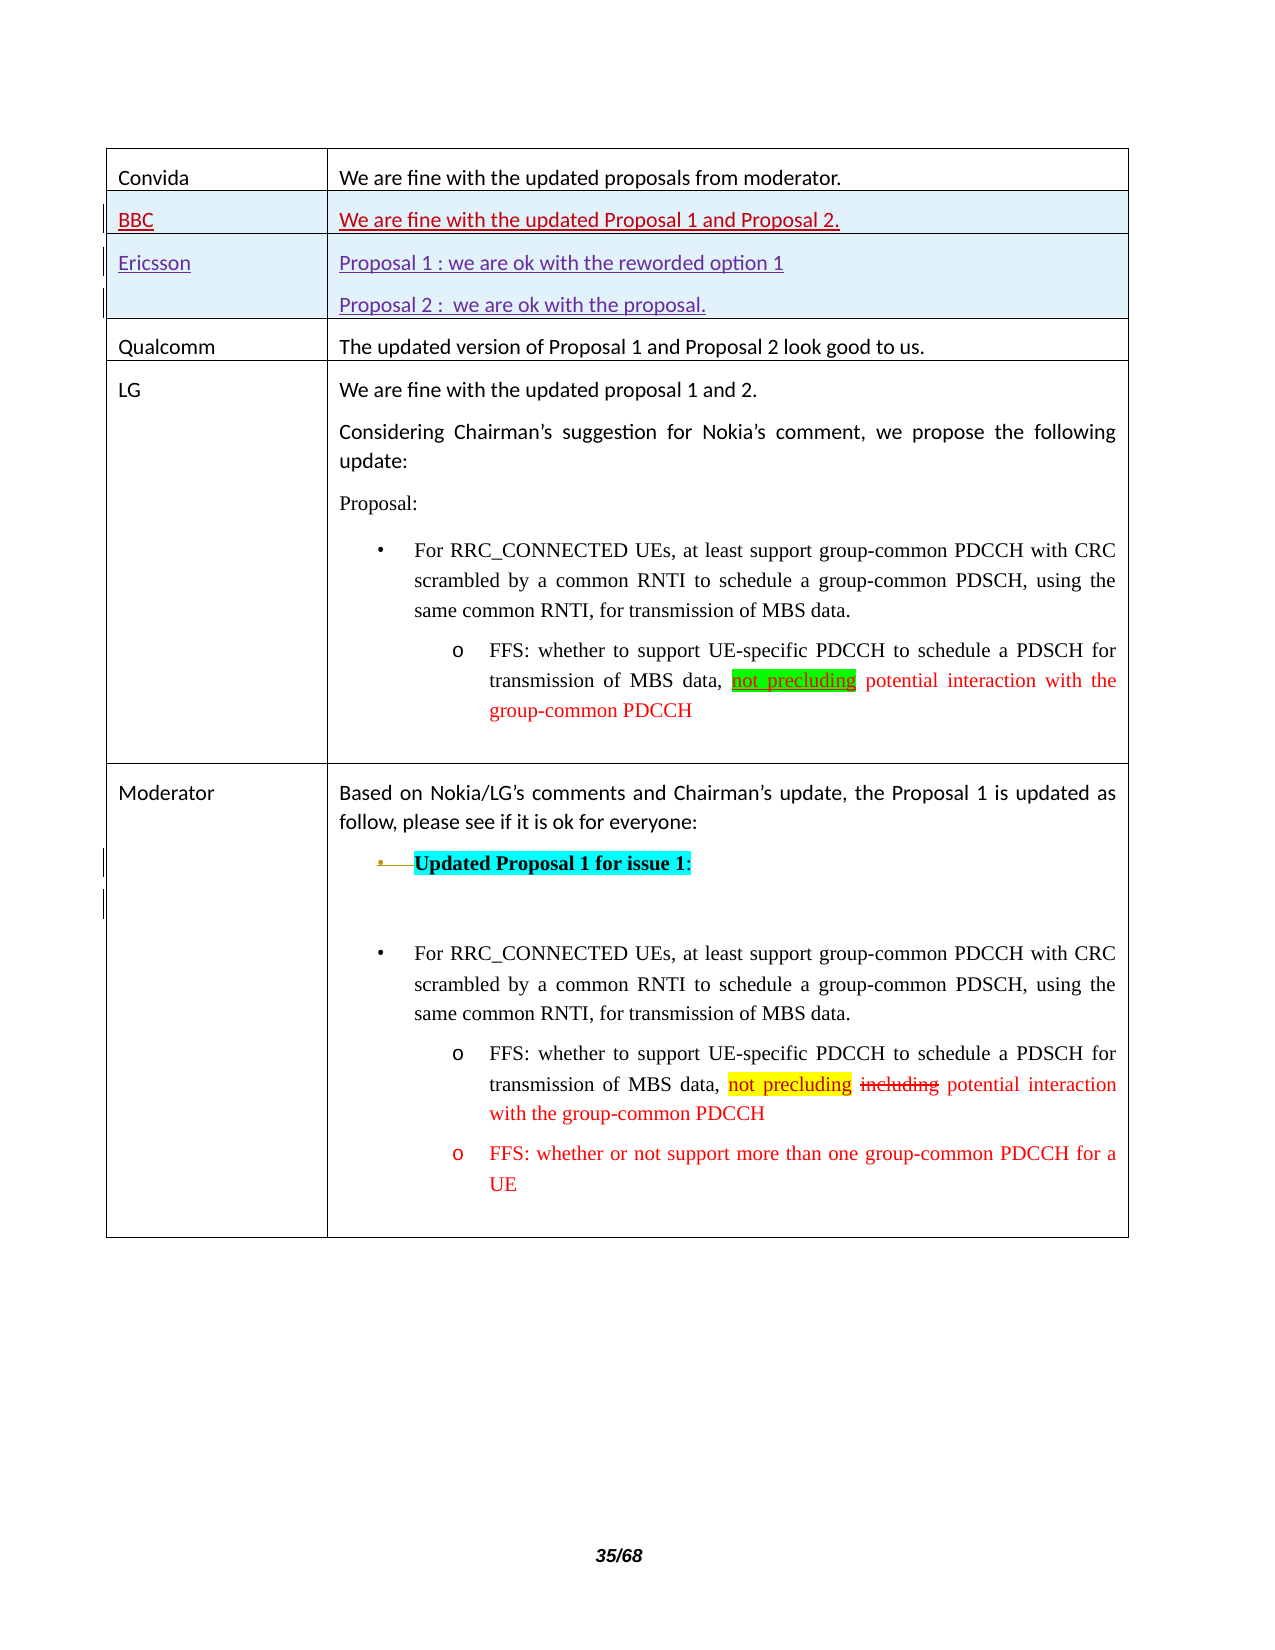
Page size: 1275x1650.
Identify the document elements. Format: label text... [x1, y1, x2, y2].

table_cell Qualcomm [107, 319, 327, 360]
table_cell We are fine with the updated proposal 1 and 2. Considering Chairman’s suggestion for Nokia’s comment, we propose the following update: Proposal: For RRC_CONNECTED UEs, at least support group-common PDCCH with CRC scrambled by a common RNTI to schedule a group-common PDSCH, using the same common RNTI, for transmission of MBS data. FFS: whether to support UE-specific PDCCH to schedule a PDSCH for transmission of MBS data, not precluding potential interaction with the group-common PDCCH [328, 361, 1128, 763]
table_cell LG [107, 361, 327, 763]
table_cell We are fine with the updated proposals from moderator. [328, 149, 1128, 190]
table_cell Based on Nokia/LG’s comments and Chairman’s update, the Proposal 1 is updated as follow, please see if it is ok for everyone: Updated Proposal 1 for issue 1: For RRC_CONNECTED UEs, at least support group-common PDCCH with CRC scrambled by a common RNTI to schedule a group-common PDSCH, using the same common RNTI, for transmission of MBS data. FFS: whether to support UE-specific PDCCH to schedule a PDSCH for transmission of MBS data, not precluding including potential interaction with the group-common PDCCH FFS: whether or not support more than one group-common PDCCH for a UE [328, 764, 1128, 1237]
table_cell Moderator [107, 764, 327, 1237]
table_cell The updated version of Proposal 1 and Proposal 2 look good to us. [328, 319, 1128, 360]
table_cell Convida [107, 149, 327, 190]
